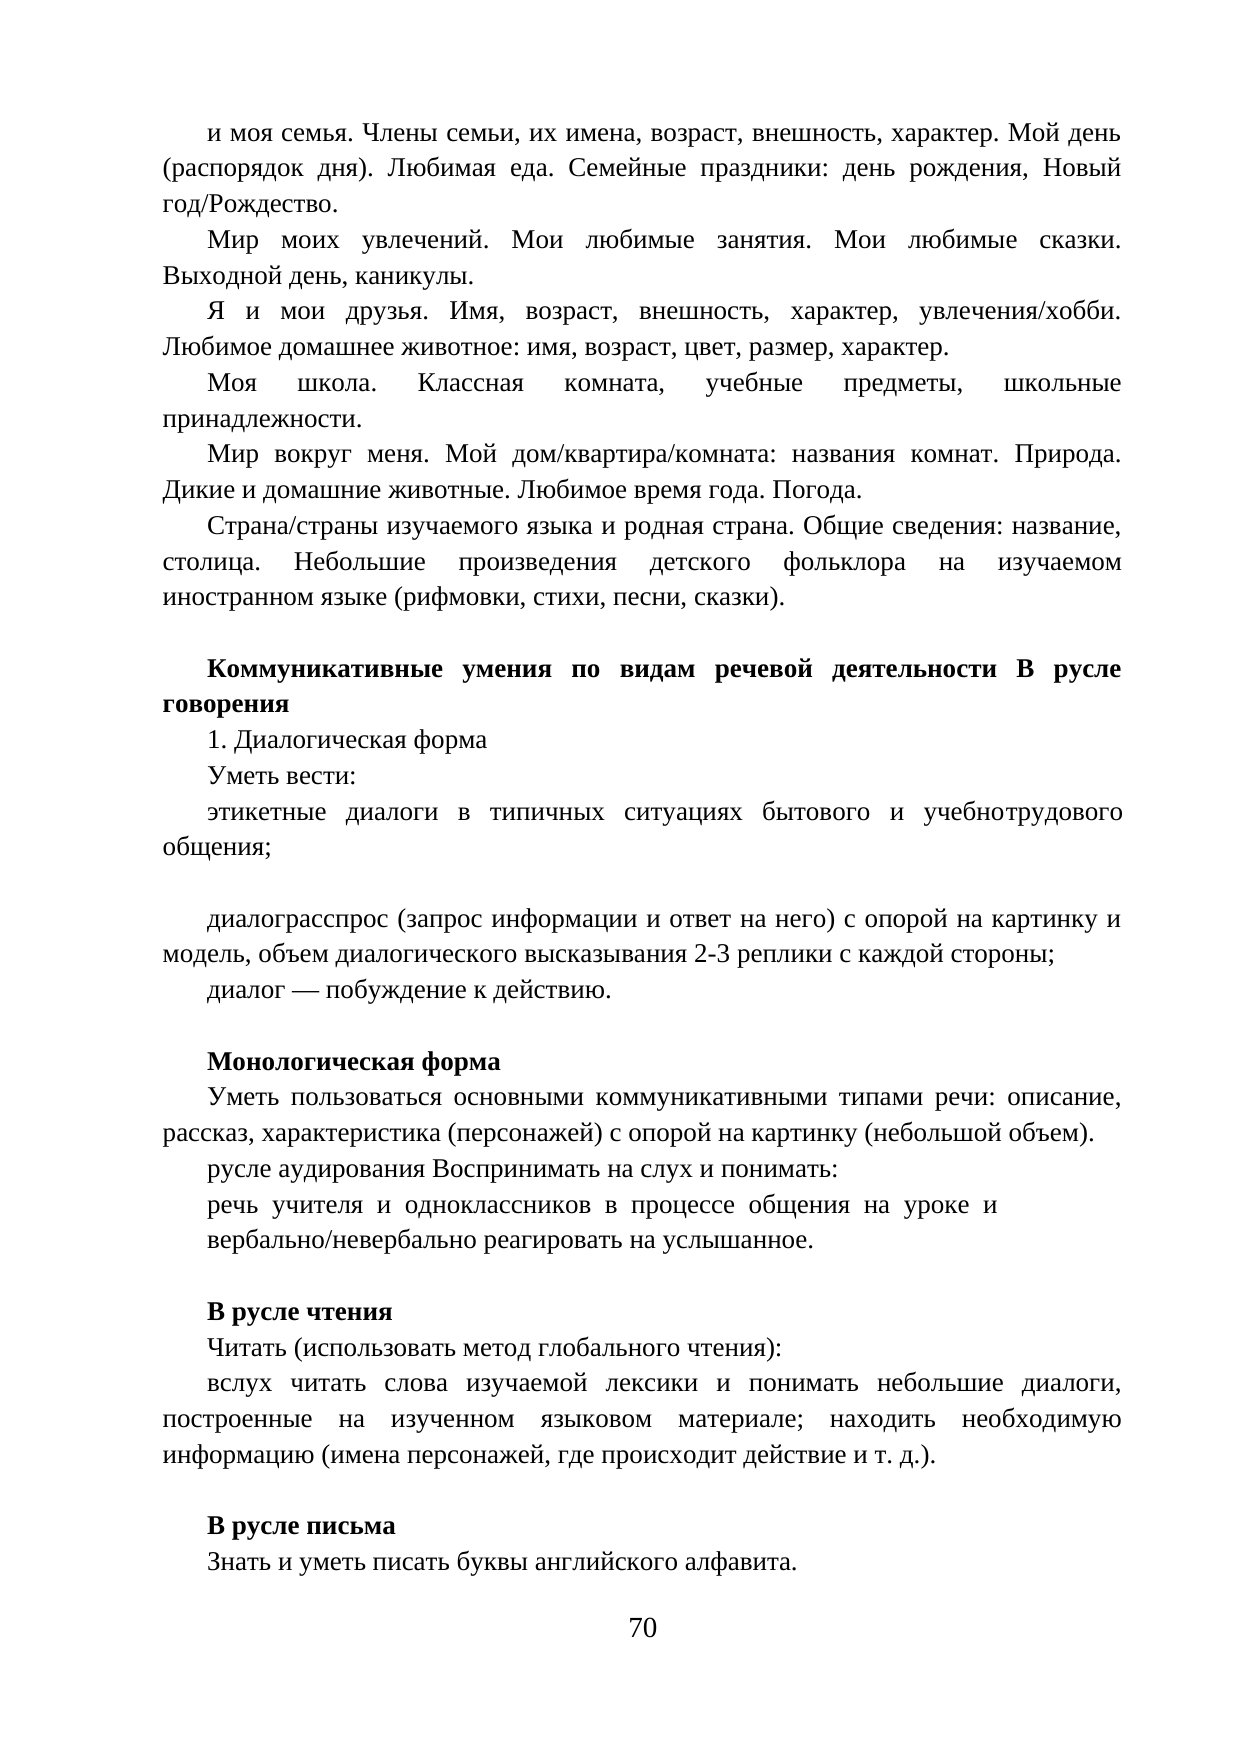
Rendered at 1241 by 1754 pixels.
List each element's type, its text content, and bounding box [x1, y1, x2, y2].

text и моя семья. Члены семьи, их имена, возраст, внешность, характер. Мой день (распорядок дня). Любимая еда. Семейные праздники: день рождения, Новый год/Рождество. [162, 116, 1123, 218]
text Мир вокруг меня. Мой дом/квартира/комната: названия комнат. Природа. Дикие и домашние животные. Любимое время года. Погода. [162, 437, 1123, 504]
text Знать и уметь писать буквы английского алфавита. [162, 1545, 1123, 1576]
text вербально/невербально реагировать на услышанное. [162, 1223, 1123, 1254]
text диалог — побуждение к действию. [162, 973, 1123, 1004]
text В русле письма [162, 1509, 1123, 1540]
text Уметь вести: [162, 759, 1123, 790]
text Монологическая форма [162, 1045, 1123, 1076]
text 1. Диалогическая форма [162, 723, 1123, 754]
text диалог­расспрос (запрос информации и ответ на него) с опорой на картинку и модель, объем диалогического высказывания 2-3 реплики с каждой стороны; [162, 902, 1123, 969]
text В русле чтения [162, 1295, 1123, 1326]
text Я и мои друзья. Имя, возраст, внешность, характер, увлечения/хобби. Любимое домашнее животное: имя, возраст, цвет, размер, характер. [162, 294, 1123, 361]
text этикетные диалоги в типичных ситуациях бытового и учебно­трудового общения; [162, 795, 1123, 862]
text Страна/страны изучаемого языка и родная страна. Общие сведения: название, столица. Небольшие произведения детского фольклора на изучаемом иностранном языке (рифмовки, стихи, песни, сказки). [162, 509, 1123, 611]
text Читать (использовать метод глобального чтения): [162, 1331, 1123, 1362]
text Уметь пользоваться основными коммуникативными типами речи: описание, рассказ, характеристика (персонажей) с опорой на картинку (небольшой объем). [162, 1081, 1123, 1147]
text русле аудирования Воспринимать на слух и понимать: [162, 1152, 1123, 1183]
text речь учителя и одноклассников в процессе общения на уроке и [162, 1188, 1123, 1219]
text Коммуникативные умения по видам речевой деятельности В русле говорения [162, 652, 1123, 719]
text вслух читать слова изучаемой лексики и понимать небольшие диалоги, построенные на изученном языковом материале; находить необходимую информацию (имена персонажей, где происходит действие и т. д.). [162, 1366, 1123, 1469]
text Мир моих увлечений. Мои любимые занятия. Мои любимые сказки. Выходной день, каникулы. [162, 223, 1123, 290]
text Моя школа. Классная комната, учебные предметы, школьные принадлежности. [162, 366, 1123, 433]
